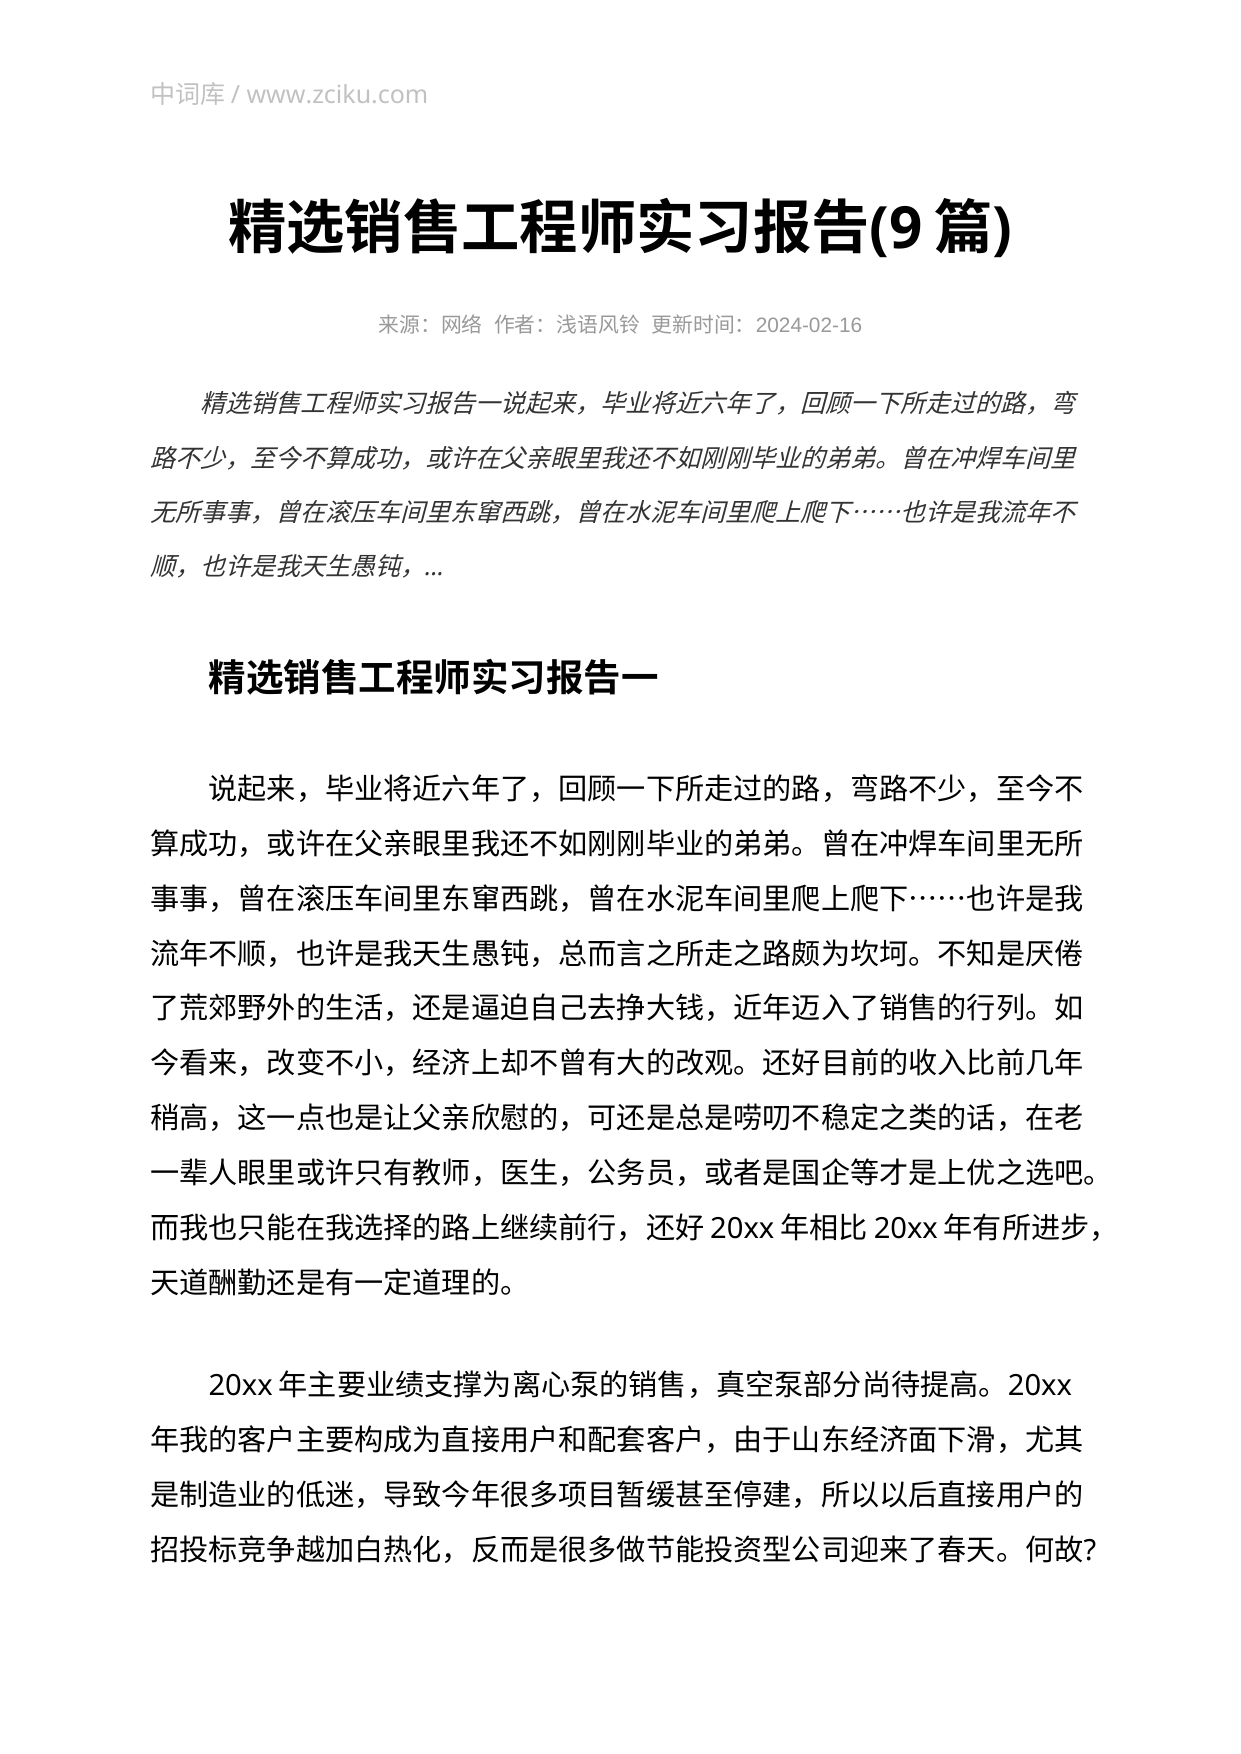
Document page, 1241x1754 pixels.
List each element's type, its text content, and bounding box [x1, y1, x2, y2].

text 来源：网络 作者：浅语风铃 更新时间：2024-02-16 [150, 313, 1090, 337]
text 说起来，毕业将近六年了，回顾一下所走过的路，弯路不少，至今不算成功，或许在父亲眼里我还不如刚刚毕业的弟弟。曾在冲焊车间里无所事事，曾在滚压车间里东窜西跳，曾在水泥车间里爬上爬下……也许是我流年不顺，也许是我天生愚钝，总而言之所走之路颇为坎坷。不知是厌倦了荒郊野外的生活，还是逼迫自己去挣大钱，近年迈入了销售的行列。如今看来，改变不小，经济上却不曾有大的改观。还好目前的收入比前几年稍高，这一点也是让父亲欣慰的，可还是总是唠叨不稳定之类的话，在老一辈人眼里或许只有教师，医生，公务员，或者是国企等才是上优之选吧。而我也只能在我选择的路上继续前行，还好20xx年相比20xx年有所进步，天道酬勤还是有一定道理的。 [150, 766, 1090, 1302]
text 精选销售工程师实习报告一说起来，毕业将近六年了，回顾一下所走过的路，弯路不少，至今不算成功，或许在父亲眼里我还不如刚刚毕业的弟弟。曾在冲焊车间里无所事事，曾在滚压车间里东窜西跳，曾在水泥车间里爬上爬下……也许是我流年不顺，也许是我天生愚钝，... [150, 384, 1090, 583]
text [150, 1361, 1090, 1569]
text 精选销售工程师实习报告一 [150, 648, 1090, 702]
subtitle 精选销售工程师实习报告(9篇) [150, 181, 1090, 266]
